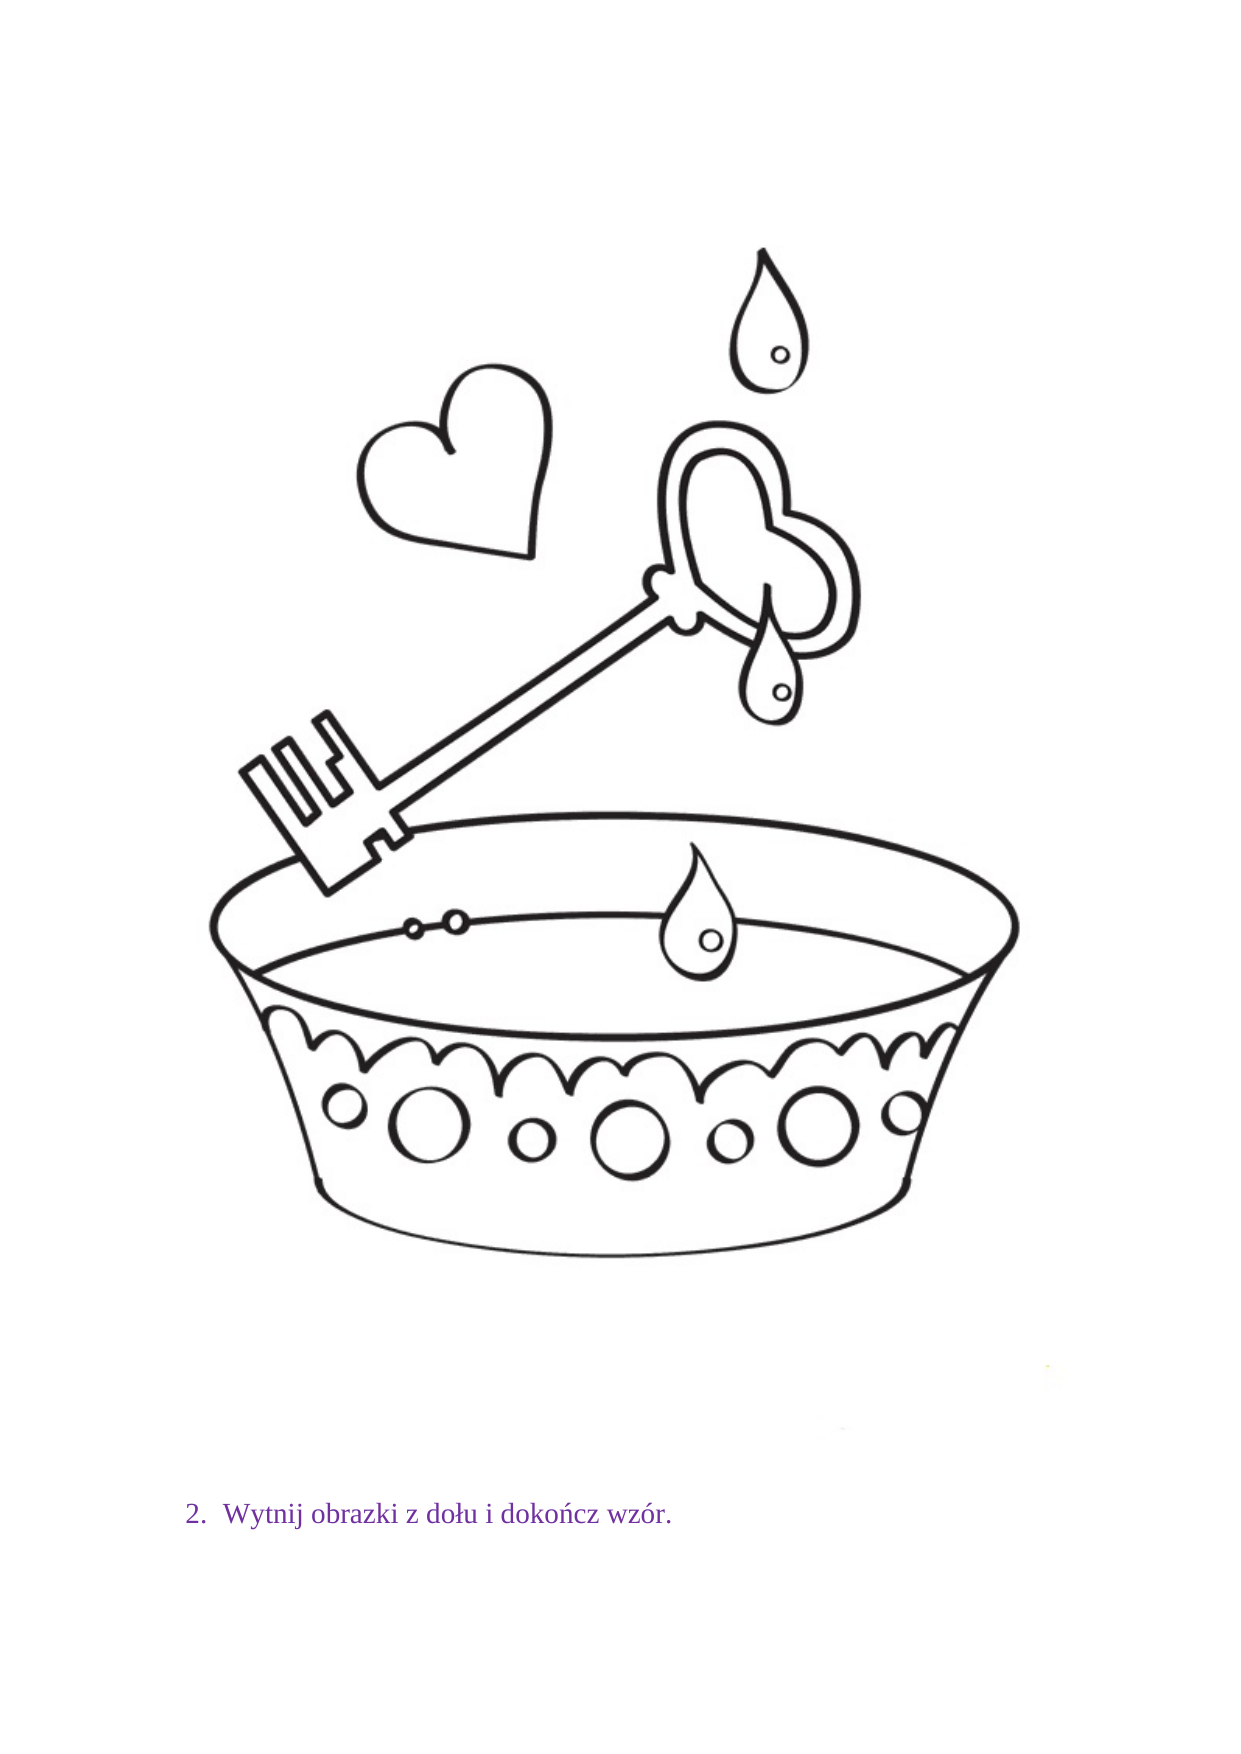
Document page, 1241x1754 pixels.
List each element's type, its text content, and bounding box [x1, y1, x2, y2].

list Wytnij obrazki z dołu i dokończ wzór. [185, 1497, 1093, 1530]
picture [147, 147, 1093, 1476]
